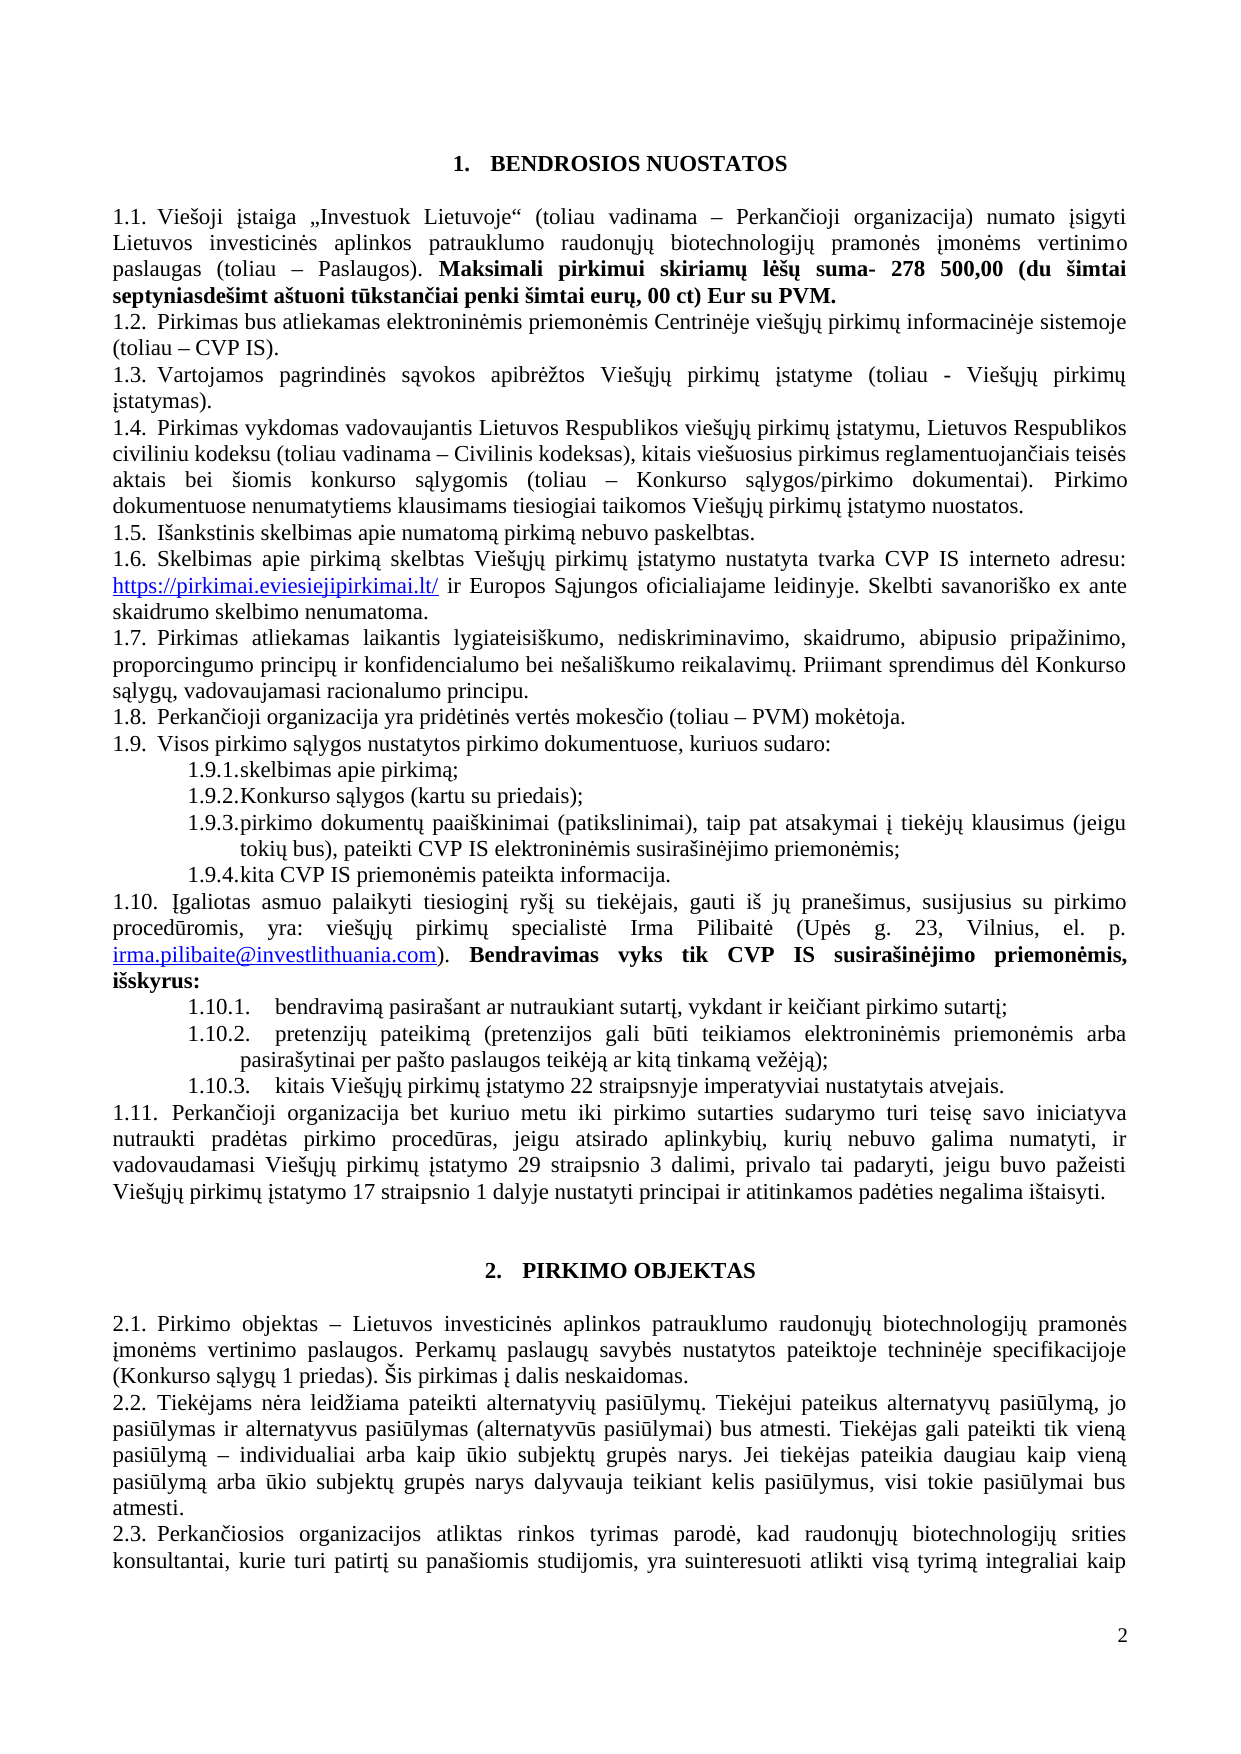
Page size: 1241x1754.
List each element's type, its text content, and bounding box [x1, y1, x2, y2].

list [112, 1520, 1128, 1573]
list Viešoji įstaiga „Investuok Lietuvoje“ (toliau vadinama – Perkančioji organizacija) numato įsigyti Lietuvos investicinės aplinkos patrauklumo raudonųjų biotechnologijų pramonės įmonėms vertinimo paslaugas (toliau – Paslaugos). Maksimali pirkimui skiriamų lėšų suma- 278 500,00 (du šimtai septyniasdešimt aštuoni tūkstančiai penki šimtai eurų, 00 ct) Eur su PVM. [112, 203, 1128, 308]
list Įgaliotas asmuo palaikyti tiesioginį ryšį su tiekėjais, gauti iš jų pranešimus, susijusius su pirkimo procedūromis, yra: viešųjų pirkimų specialistė Irma Pilibaitė (Upės g. 23, Vilnius, el. p. irma.pilibaite@investlithuania.com). Bendravimas vyks tik CVP IS susirašinėjimo priemonėmis, išskyrus: [112, 888, 1128, 993]
list kitais Viešųjų pirkimų įstatymo 22 straipsnyje imperatyviai nustatytais atvejais. [187, 1072, 1128, 1099]
list Pirkimas vykdomas vadovaujantis Lietuvos Respublikos viešųjų pirkimų įstatymu, Lietuvos Respublikos civiliniu kodeksu (toliau vadinama – Civilinis kodeksas), kitais viešuosius pirkimus reglamentuojančiais teisės aktais bei šiomis konkurso sąlygomis (toliau – Konkurso sąlygos/pirkimo dokumentai). Pirkimo dokumentuose nenumatytiems klausimams tiesiogiai taikomos Viešųjų pirkimų įstatymo nuostatos. [112, 413, 1128, 519]
list bendravimą pasirašant ar nutraukiant sutartį, vykdant ir keičiant pirkimo sutartį; [187, 993, 1128, 1020]
list PIRKIMO OBJEKTAS [112, 1257, 1128, 1283]
list Pirkimo objektas – Lietuvos investicinės aplinkos patrauklumo raudonųjų biotechnologijų pramonės įmonėms vertinimo paslaugos. Perkamų paslaugų savybės nustatytos pateiktoje techninėje specifikacijoje (Konkurso sąlygų 1 priedas). Šis pirkimas į dalis neskaidomas. [112, 1309, 1128, 1389]
list Vartojamos pagrindinės sąvokos apibrėžtos Viešųjų pirkimų įstatyme (toliau - Viešųjų pirkimų įstatymas). [112, 361, 1128, 413]
list Konkurso sąlygos (kartu su priedais); [187, 782, 1128, 809]
list pirkimo dokumentų paaiškinimai (patikslinimai), taip pat atsakymai į tiekėjų klausimus (jeigu tokių bus), pateikti CVP IS elektroninėmis susirašinėjimo priemonėmis; [187, 809, 1128, 862]
list Perkančioji organizacija bet kuriuo metu iki pirkimo sutarties sudarymo turi teisę savo iniciatyva nutraukti pradėtas pirkimo procedūras, jeigu atsirado aplinkybių, kurių nebuvo galima numatyti, ir vadovaudamasi Viešųjų pirkimų įstatymo 29 straipsnio 3 dalimi, privalo tai padaryti, jeigu buvo pažeisti Viešųjų pirkimų įstatymo 17 straipsnio 1 dalyje nustatyti principai ir atitinkamos padėties negalima ištaisyti. [112, 1099, 1128, 1204]
list Visos pirkimo sąlygos nustatytos pirkimo dokumentuose, kuriuos sudaro: [112, 730, 1128, 756]
list pretenzijų pateikimą (pretenzijos gali būti teikiamos elektroninėmis priemonėmis arba pasirašytinai per pašto paslaugos teikėją ar kitą tinkamą vežėją); [187, 1020, 1128, 1072]
list Pirkimas bus atliekamas elektroninėmis priemonėmis Centrinėje viešųjų pirkimų informacinėje sistemoje (toliau – CVP IS). [112, 308, 1128, 361]
list skelbimas apie pirkimą; [187, 756, 1128, 782]
list Pirkimas atliekamas laikantis lygiateisiškumo, nediskriminavimo, skaidrumo, abipusio pripažinimo, proporcingumo principų ir konfidencialumo bei nešališkumo reikalavimų. Priimant sprendimus dėl Konkurso sąlygų, vadovaujamasi racionalumo principu. [112, 624, 1128, 703]
list Tiekėjams nėra leidžiama pateikti alternatyvių pasiūlymų. Tiekėjui pateikus alternatyvų pasiūlymą, jo pasiūlymas ir alternatyvus pasiūlymas (alternatyvūs pasiūlymai) bus atmesti. Tiekėjas gali pateikti tik vieną pasiūlymą – individualiai arba kaip ūkio subjektų grupės narys. Jei tiekėjas pateikia daugiau kaip vieną pasiūlymą arba ūkio subjektų grupės narys dalyvauja teikiant kelis pasiūlymus, visi tokie pasiūlymai bus atmesti. [112, 1389, 1128, 1520]
list BENDROSIOS NUOSTATOS [112, 150, 1128, 176]
list kita CVP IS priemonėmis pateikta informacija. [187, 862, 1128, 888]
list Išankstinis skelbimas apie numatomą pirkimą nebuvo paskelbtas. [112, 519, 1128, 545]
list Skelbimas apie pirkimą skelbtas Viešųjų pirkimų įstatymo nustatyta tvarka CVP IS interneto adresu: https://pirkimai.eviesiejipirkimai.lt/ ir Europos Sąjungos oficialiajame leidinyje. Skelbti savanoriško ex ante skaidrumo skelbimo nenumatoma. [112, 545, 1128, 624]
list Perkančioji organizacija yra pridėtinės vertės mokesčio (toliau – PVM) mokėtoja. [112, 703, 1128, 730]
